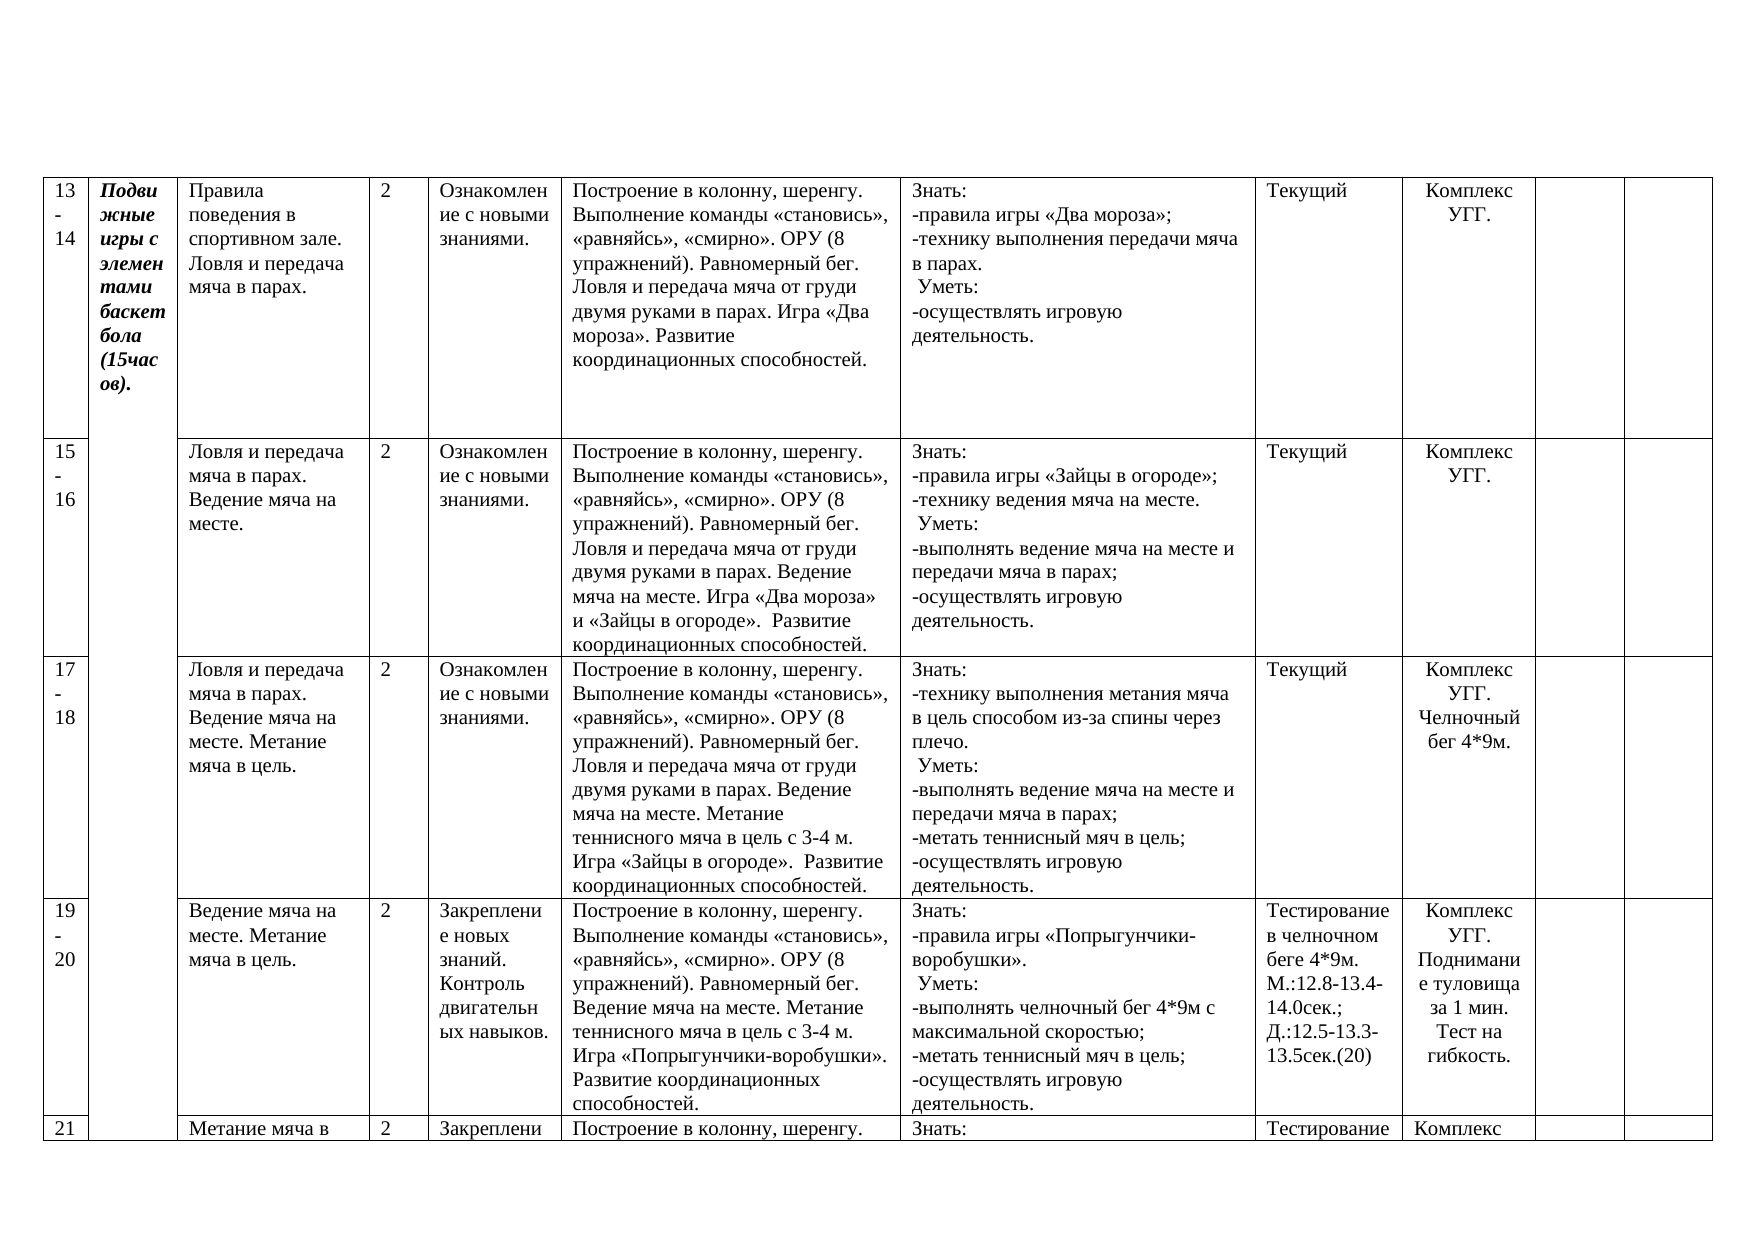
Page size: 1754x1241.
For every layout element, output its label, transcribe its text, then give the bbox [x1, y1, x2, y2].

table_cell Ознакомление с новыми знаниями. [429, 657, 561, 897]
table_cell 15-16 [44, 439, 88, 656]
table_cell 2 [370, 1116, 428, 1140]
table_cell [901, 1116, 1255, 1140]
table_cell Текущий [1256, 178, 1402, 438]
table_cell Комплекс УГГ. [1403, 439, 1535, 656]
table_cell [1536, 439, 1624, 656]
table_cell Знать: -правила игры «Попрыгунчики-воробушки». Уметь: -выполнять челночный бег 4*9м с максимальной скоростью; -метать теннисный мяч в цель; -осуществлять игровую деятельность. [901, 899, 1255, 1115]
table_cell [1625, 439, 1712, 656]
table_cell Комплекс УГГ. [1403, 178, 1535, 438]
table_cell [1625, 899, 1712, 1115]
table_cell 2 [370, 899, 428, 1115]
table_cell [178, 1116, 369, 1140]
table_cell Построение в колонну, шеренгу. Выполнение команды «становись», «равняйсь», «смирно». ОРУ (8 упражнений). Равномерный бег. Ловля и передача мяча от груди двумя руками в парах. Игра «Два мороза». Развитие координационных способностей. [562, 178, 900, 438]
table_cell Ловля и передача мяча в парах. Ведение мяча на месте. [178, 439, 369, 656]
table_cell [1536, 657, 1624, 897]
table_cell 19-20 [44, 899, 88, 1115]
table_cell 17-18 [44, 657, 88, 897]
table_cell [1256, 1116, 1402, 1140]
table_cell Комплекс УГГ. Челночный бег 4*9м. [1403, 657, 1535, 897]
table_cell Текущий [1256, 439, 1402, 656]
table_cell Комплекс УГГ. Поднимание туловища за 1 мин. Тест на гибкость. [1403, 899, 1535, 1115]
table_cell 13-14 [44, 178, 88, 438]
table_cell Ловля и передача мяча в парах. Ведение мяча на месте. Метание мяча в цель. [178, 657, 369, 897]
table_cell Текущий [1256, 657, 1402, 897]
table_cell [1536, 178, 1624, 438]
table_cell [1536, 1116, 1624, 1140]
table_cell Построение в колонну, шеренгу. Выполнение команды «становись», «равняйсь», «смирно». ОРУ (8 упражнений). Равномерный бег. Ловля и передача мяча от груди двумя руками в парах. Ведение мяча на месте. Метание теннисного мяча в цель с 3-4 м. Игра «Зайцы в огороде». Развитие координационных способностей. [562, 657, 900, 897]
table_cell [1625, 178, 1712, 438]
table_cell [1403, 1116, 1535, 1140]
table_cell [1625, 1116, 1712, 1140]
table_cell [429, 1116, 561, 1140]
table_cell [1625, 657, 1712, 897]
table_cell Построение в колонну, шеренгу. Выполнение команды «становись», «равняйсь», «смирно». ОРУ (8 упражнений). Равномерный бег. Ведение мяча на месте. Метание теннисного мяча в цель с 3-4 м. Игра «Попрыгунчики-воробушки». Развитие координационных способностей. [562, 899, 900, 1115]
table_cell 2 [370, 178, 428, 438]
table_cell Знать: -правила игры «Два мороза»; -технику выполнения передачи мяча в парах. Уметь: -осуществлять игровую деятельность. [901, 178, 1255, 438]
table_cell Закрепление новых знаний. Контроль двигательных навыков. [429, 899, 561, 1115]
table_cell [562, 1116, 900, 1140]
table_cell 21-22 [44, 1116, 88, 1140]
table_cell Построение в колонну, шеренгу. Выполнение команды «становись», «равняйсь», «смирно». ОРУ (8 упражнений). Равномерный бег. Ловля и передача мяча от груди двумя руками в парах. Ведение мяча на месте. Игра «Два мороза» и «Зайцы в огороде». Развитие координационных способностей. [562, 439, 900, 656]
table_cell 2 [370, 657, 428, 897]
table_cell Подвижные игры с элементами баскетбола (15часов). [89, 178, 177, 1140]
table_cell Тестирование в челночном беге 4*9м. М.:12.8-13.4-14.0сек.; Д.:12.5-13.3-13.5сек.(20) [1256, 899, 1402, 1115]
table_cell [1536, 899, 1624, 1115]
table_cell Знать: -правила игры «Зайцы в огороде»; -технику ведения мяча на месте. Уметь: -выполнять ведение мяча на месте и передачи мяча в парах; -осуществлять игровую деятельность. [901, 439, 1255, 656]
table_cell Ознакомление с новыми знаниями. [429, 178, 561, 438]
table_cell Знать: -технику выполнения метания мяча в цель способом из-за спины через плечо. Уметь: -выполнять ведение мяча на месте и передачи мяча в парах; -метать теннисный мяч в цель; -осуществлять игровую деятельность. [901, 657, 1255, 897]
table_cell Правила поведения в спортивном зале. Ловля и передача мяча в парах. [178, 178, 369, 438]
table_cell Ознакомление с новыми знаниями. [429, 439, 561, 656]
table_cell 2 [370, 439, 428, 656]
table_cell Ведение мяча на месте. Метание мяча в цель. [178, 899, 369, 1115]
